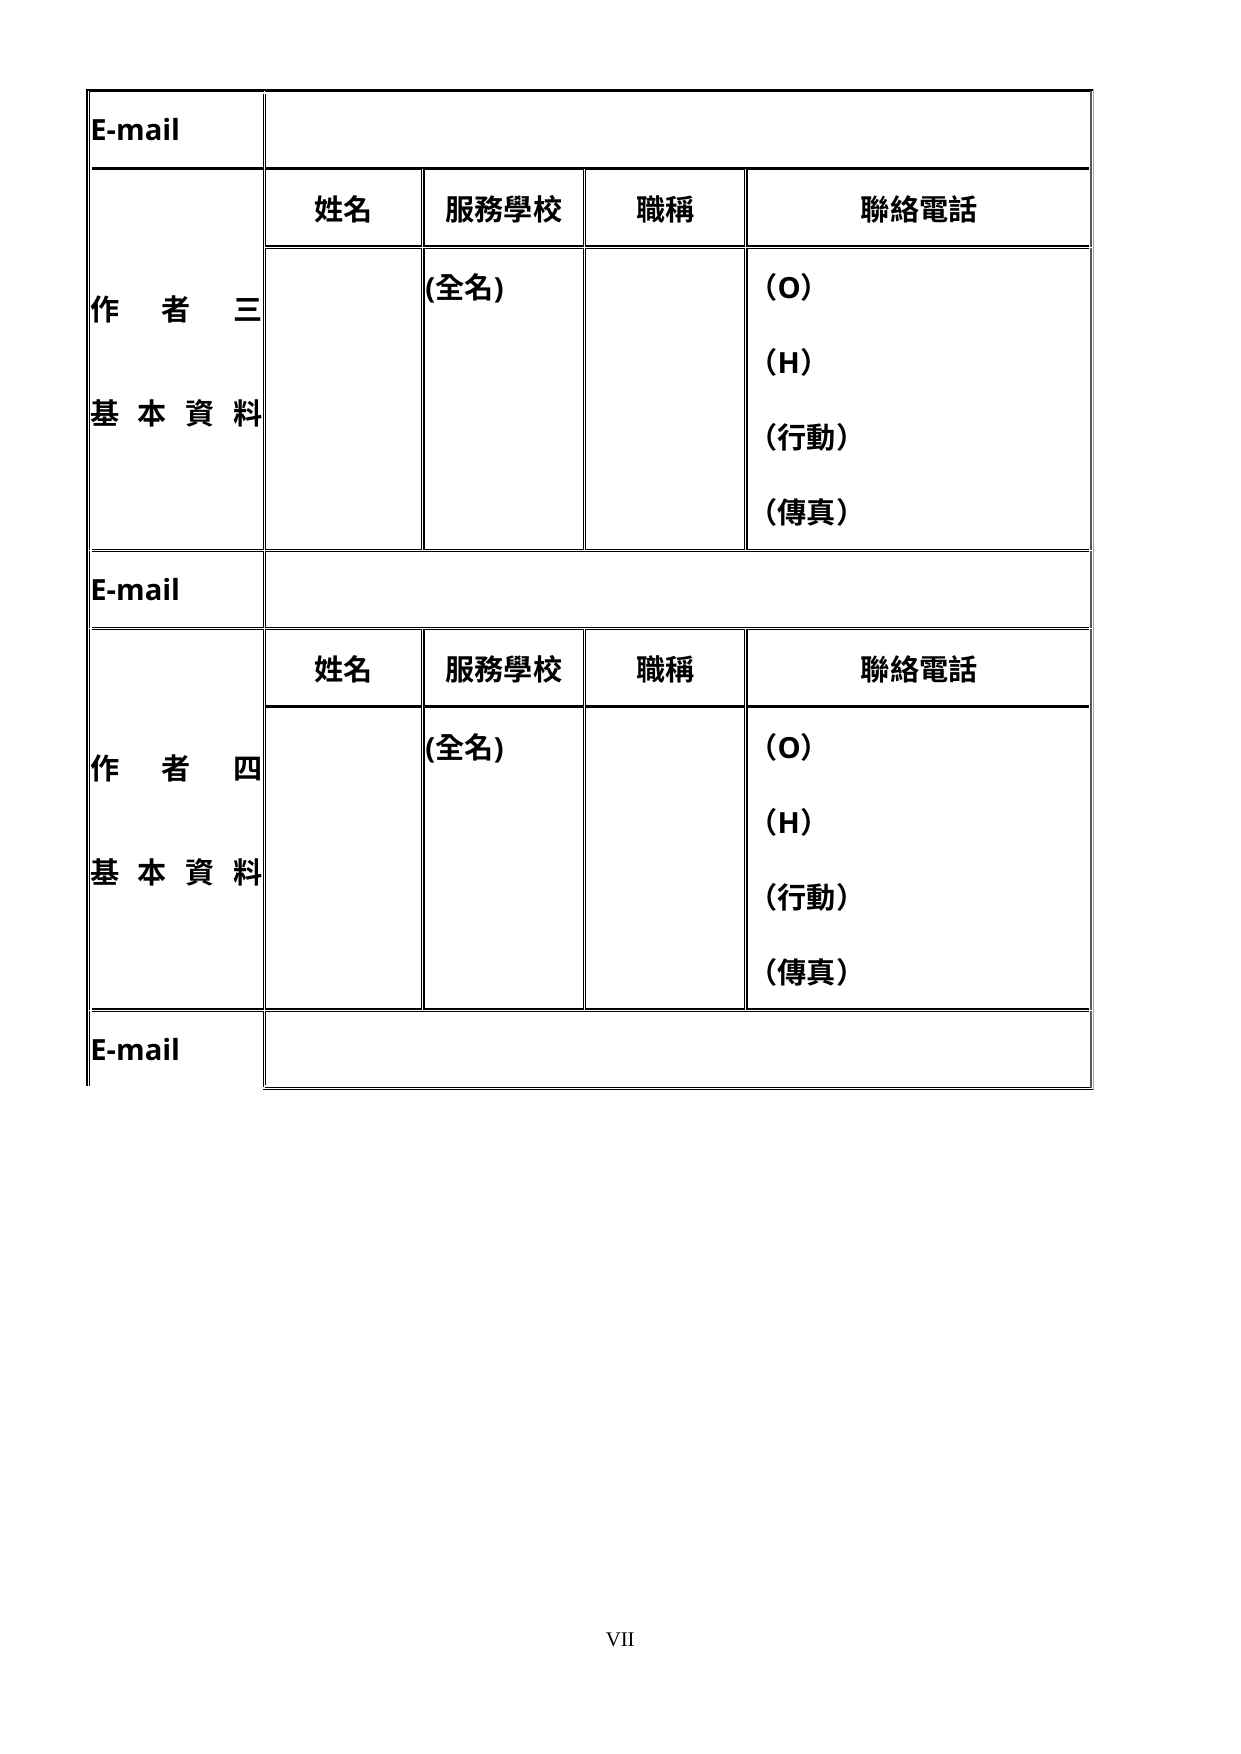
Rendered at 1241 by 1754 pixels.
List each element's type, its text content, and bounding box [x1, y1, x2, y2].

table_cell [266, 249, 421, 548]
table_cell 職稱 [586, 630, 744, 705]
table_cell （O） （H） （行動） （傳真） [748, 705, 1090, 1008]
table_cell 姓名 [266, 630, 421, 705]
table_cell 姓名 [266, 170, 421, 245]
table_cell [265, 92, 1090, 167]
table_cell 作者四 基本資料 [88, 627, 264, 1008]
table_cell 職稱 [586, 170, 744, 245]
table_cell (全名) [425, 708, 583, 1008]
table_cell 聯絡電話 [748, 167, 1090, 245]
table_cell [266, 708, 421, 1008]
table_cell E-mail [90, 92, 264, 167]
table_cell E-mail [90, 1008, 263, 1086]
table_cell [265, 1008, 1091, 1086]
table_cell 服務學校 [425, 170, 583, 245]
table_cell 作者三 基本資料 [90, 167, 263, 548]
table_cell [586, 708, 744, 1008]
table_cell 服務學校 [425, 630, 583, 705]
table_cell （O） （H） （行動） （傳真） [748, 245, 1091, 548]
table_cell 聯絡電話 [746, 627, 1092, 705]
table_cell [266, 549, 1091, 627]
table_cell (全名) [425, 249, 583, 548]
table_cell [586, 249, 744, 548]
table_cell E-mail [90, 549, 263, 627]
